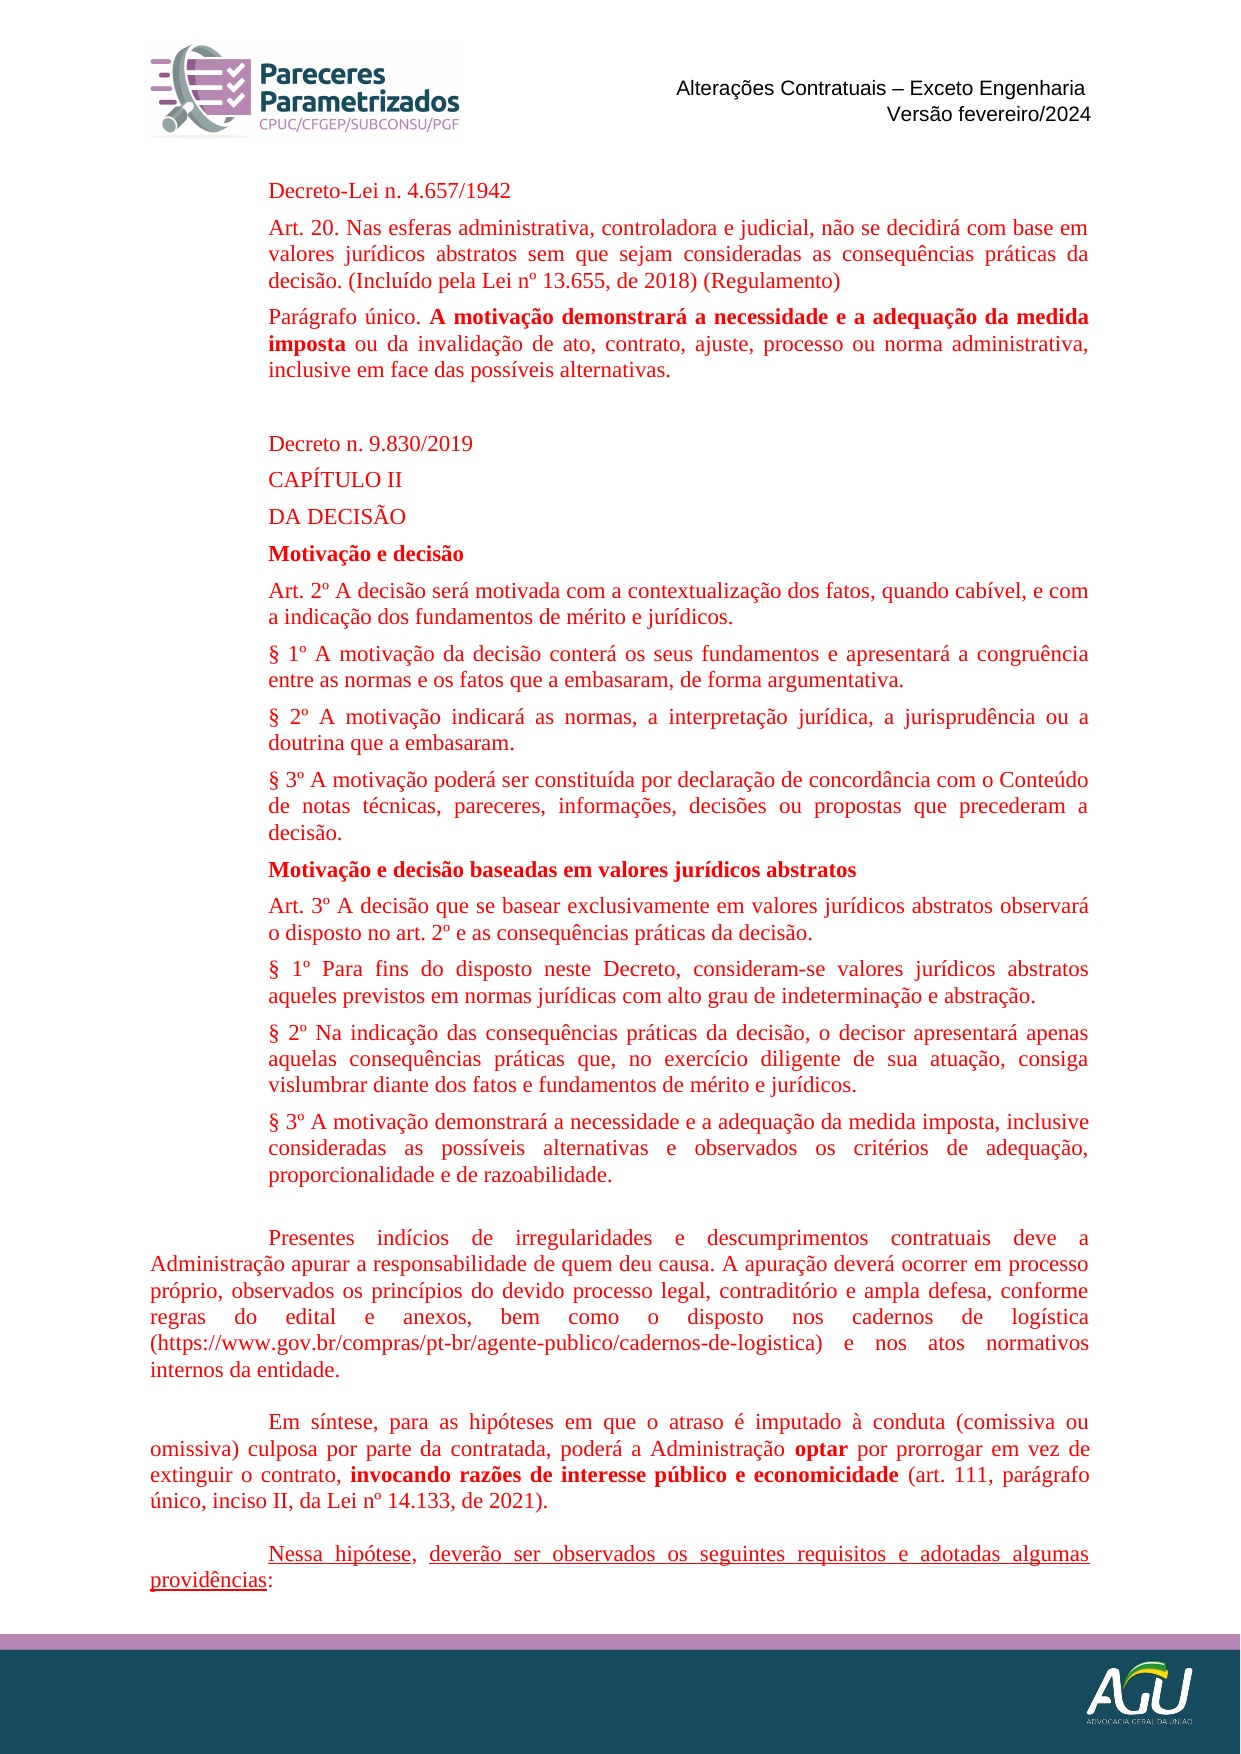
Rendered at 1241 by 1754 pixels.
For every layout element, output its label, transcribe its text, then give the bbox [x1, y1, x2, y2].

text Em síntese, para as hipóteses em que o atraso é imputado à conduta (comissiva ou omissiva) culposa por parte da contratada, poderá a Administração optar por prorrogar em vez de extinguir o contrato, invocando razões de interesse público e economicidade (art. 111, parágrafo único, inciso II, da Lei nº 14.133, de 2021). [150, 1408, 1090, 1514]
text § 1º A motivação da decisão conterá os seus fundamentos e apresentará a congruência entre as normas e os fatos que a embasaram, de forma argumentativa. [268, 640, 1090, 693]
text Motivação e decisão baseadas em valores jurídicos abstratos [268, 856, 1090, 882]
picture [145, 39, 463, 141]
text Decreto-Lei n. 4.657/1942 [268, 177, 1090, 203]
text § 3º A motivação demonstrará a necessidade e a adequação da medida imposta, inclusive consideradas as possíveis alternativas e observados os critérios de adequação, proporcionalidade e de razoabilidade. [268, 1108, 1090, 1187]
text Decreto n. 9.830/2019 [268, 430, 1090, 456]
text § 2º A motivação indicará as normas, a interpretação jurídica, a jurisprudência ou a doutrina que a embasaram. [268, 703, 1090, 756]
text Art. 3º A decisão que se basear exclusivamente em valores jurídicos abstratos observará o disposto no art. 2º e as consequências práticas da decisão. [268, 892, 1090, 945]
text Motivação e decisão [268, 540, 1090, 566]
text CAPÍTULO II [268, 466, 1090, 493]
text Presentes indícios de irregularidades e descumprimentos contratuais deve a Administração apurar a responsabilidade de quem deu causa. A apuração deverá ocorrer em processo próprio, observados os princípios do devido processo legal, contraditório e ampla defesa, conforme regras do edital e anexos, bem como o disposto nos cadernos de logística (https://www.gov.br/compras/pt-br/agente-publico/cadernos-de-logistica) e nos atos normativos internos da entidade. [150, 1224, 1090, 1382]
text Art. 2º A decisão será motivada com a contextualização dos fatos, quando cabível, e com a indicação dos fundamentos de mérito e jurídicos. [268, 577, 1090, 629]
text Parágrafo único. A motivação demonstrará a necessidade e a adequação da medida imposta ou da invalidação de ato, contrato, ajuste, processo ou norma administrativa, inclusive em face das possíveis alternativas. [268, 303, 1090, 382]
text § 1º Para fins do disposto neste Decreto, consideram-se valores jurídicos abstratos aqueles previstos em normas jurídicas com alto grau de indeterminação e abstração. [268, 956, 1090, 1008]
picture [0, 1634, 1241, 1754]
text Art. 20. Nas esferas administrativa, controladora e judicial, não se decidirá com base em valores jurídicos abstratos sem que sejam consideradas as consequências práticas da decisão. (Incluído pela Lei nº 13.655, de 2018) (Regulamento) [268, 214, 1090, 293]
text Nessa hipótese, deverão ser observados os seguintes requisitos e adotadas algumas providências: [150, 1540, 1090, 1593]
text § 2º Na indicação das consequências práticas da decisão, o decisor apresentará apenas aquelas consequências práticas que, no exercício diligente de sua atuação, consiga vislumbrar diante dos fatos e fundamentos de mérito e jurídicos. [268, 1019, 1090, 1098]
text § 3º A motivação poderá ser constituída por declaração de concordância com o Conteúdo de notas técnicas, pareceres, informações, decisões ou propostas que precederam a decisão. [268, 766, 1090, 845]
text DA DECISÃO [268, 503, 1090, 529]
